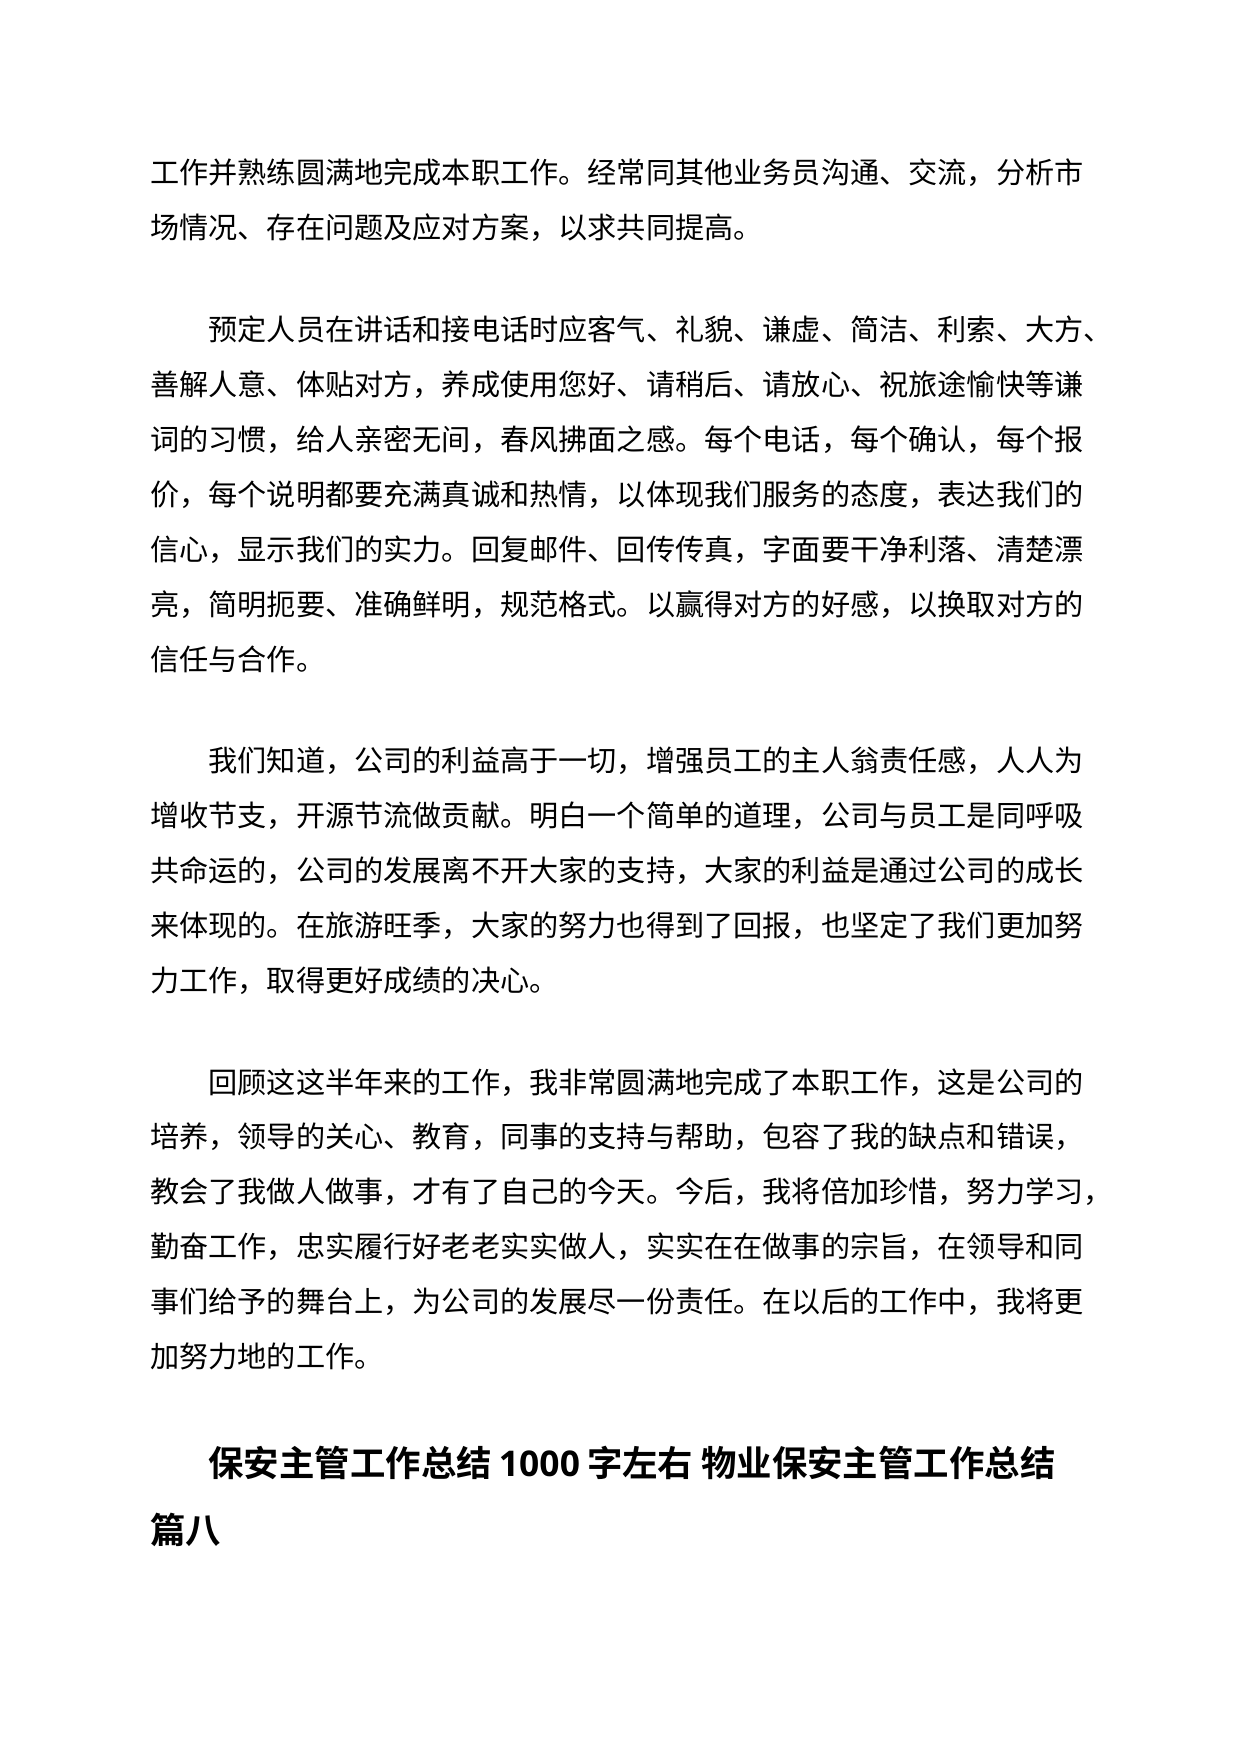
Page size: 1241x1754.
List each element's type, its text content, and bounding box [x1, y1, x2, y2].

text 回顾这这半年来的工作，我非常圆满地完成了本职工作，这是公司的培养，领导的关心、教育，同事的支持与帮助，包容了我的缺点和错误，教会了我做人做事，才有了自己的今天。今后，我将倍加珍惜，努力学习，勤奋工作，忠实履行好老老实实做人，实实在在做事的宗旨，在领导和同事们给予的舞台上，为公司的发展尽一份责任。在以后的工作中，我将更加努力地的工作。 [150, 1059, 1090, 1376]
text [150, 150, 1090, 247]
text 保安主管工作总结1000字左右 物业保安主管工作总结篇八 [150, 1435, 1090, 1553]
text 我们知道，公司的利益高于一切，增强员工的主人翁责任感，人人为增收节支，开源节流做贡献。明白一个简单的道理，公司与员工是同呼吸共命运的，公司的发展离不开大家的支持，大家的利益是通过公司的成长来体现的。在旅游旺季，大家的努力也得到了回报，也坚定了我们更加努力工作，取得更好成绩的决心。 [150, 738, 1090, 1000]
text 预定人员在讲话和接电话时应客气、礼貌、谦虚、简洁、利索、大方、善解人意、体贴对方，养成使用您好、请稍后、请放心、祝旅途愉快等谦词的习惯，给人亲密无间，春风拂面之感。每个电话，每个确认，每个报价，每个说明都要充满真诚和热情，以体现我们服务的态度，表达我们的信心，显示我们的实力。回复邮件、回传传真，字面要干净利落、清楚漂亮，简明扼要、准确鲜明，规范格式。以赢得对方的好感，以换取对方的信任与合作。 [150, 307, 1090, 678]
